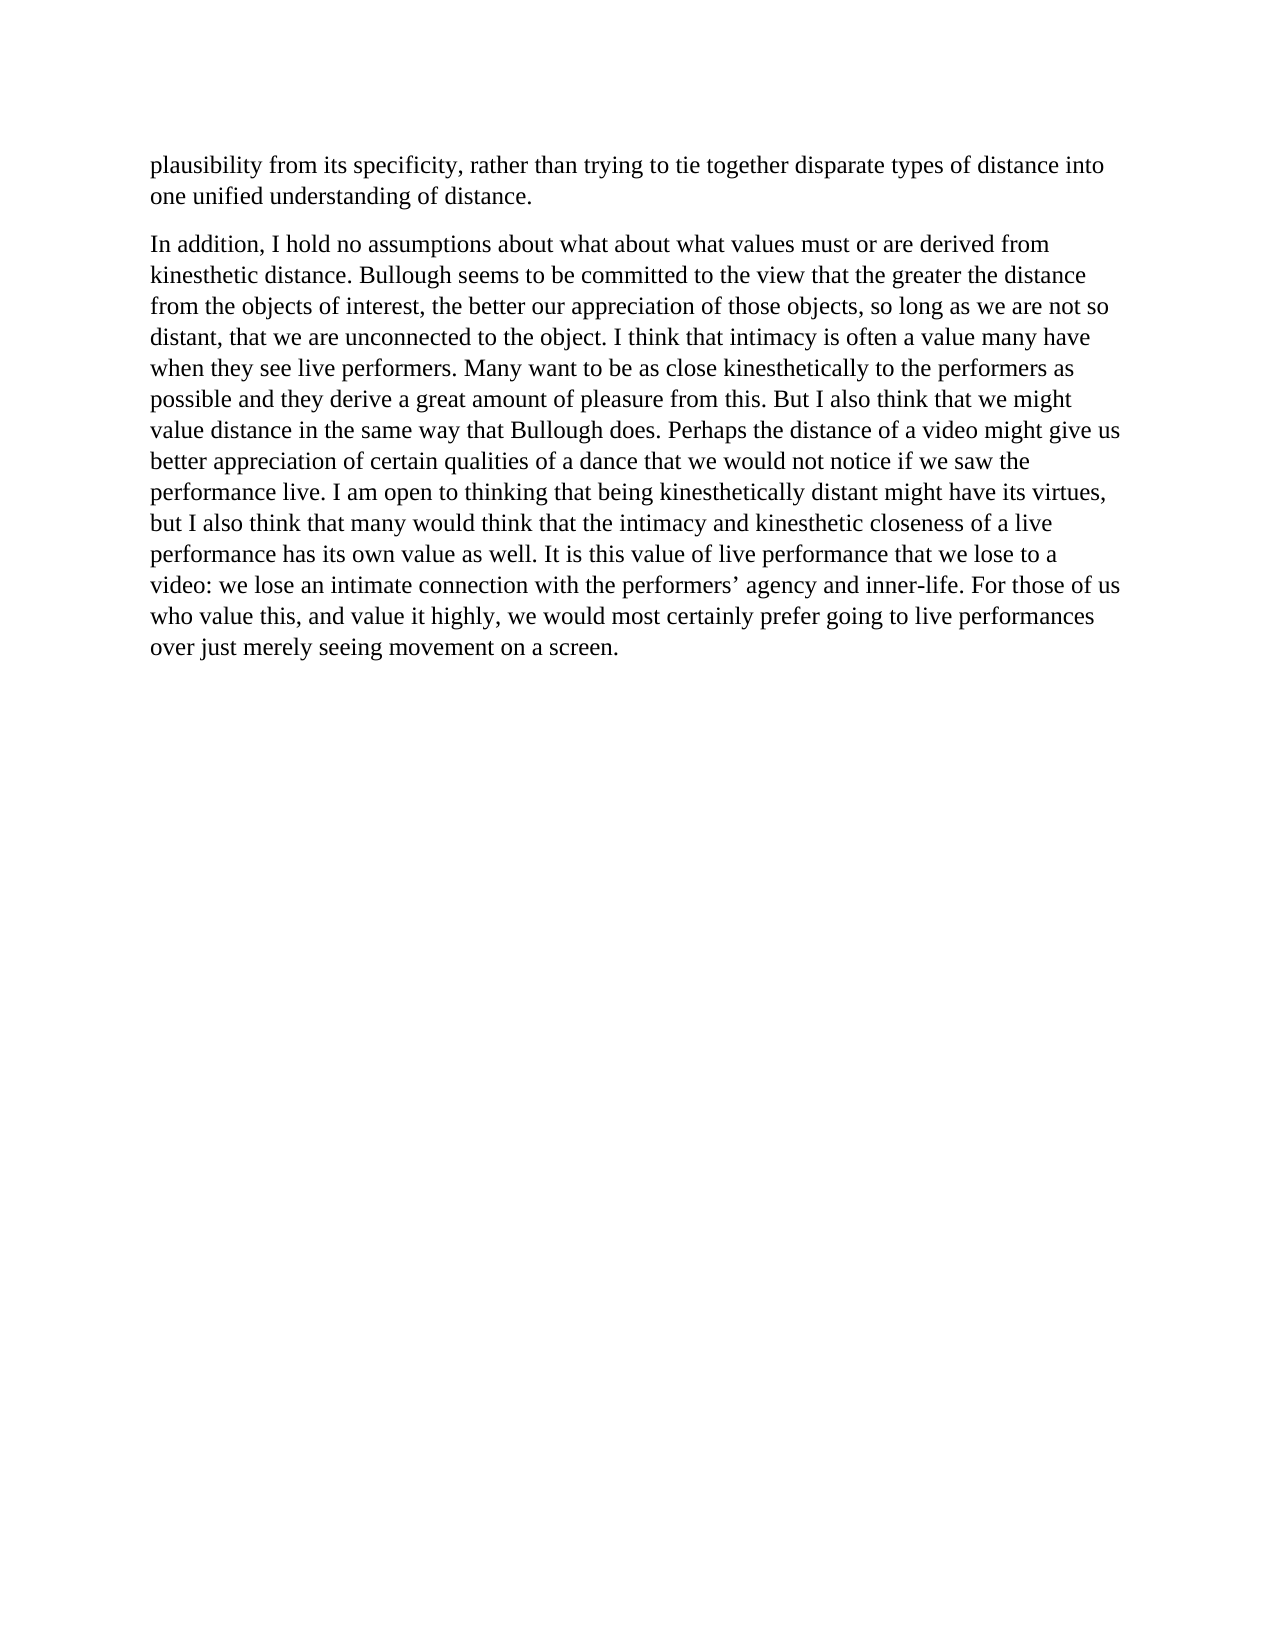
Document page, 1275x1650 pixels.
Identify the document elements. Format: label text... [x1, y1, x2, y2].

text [150, 150, 1125, 210]
text In addition, I hold no assumptions about what about what values must or are derived from kinesthetic distance. Bullough seems to be committed to the view that the greater the distance from the objects of interest, the better our appreciation of those objects, so long as we are not so distant, that we are unconnected to the object. I think that intimacy is often a value many have when they see live performers. Many want to be as close kinesthetically to the performers as possible and they derive a great amount of pleasure from this. But I also think that we might value distance in the same way that Bullough does. Perhaps the distance of a video might give us better appreciation of certain qualities of a dance that we would not notice if we saw the performance live. I am open to thinking that being kinesthetically distant might have its virtues, but I also think that many would think that the intimacy and kinesthetic closeness of a live performance has its own value as well. It is this value of live performance that we lose to a video: we lose an intimate connection with the performers’ agency and inner-life. For those of us who value this, and value it highly, we would most certainly prefer going to live performances over just merely seeing movement on a screen. [150, 229, 1125, 661]
